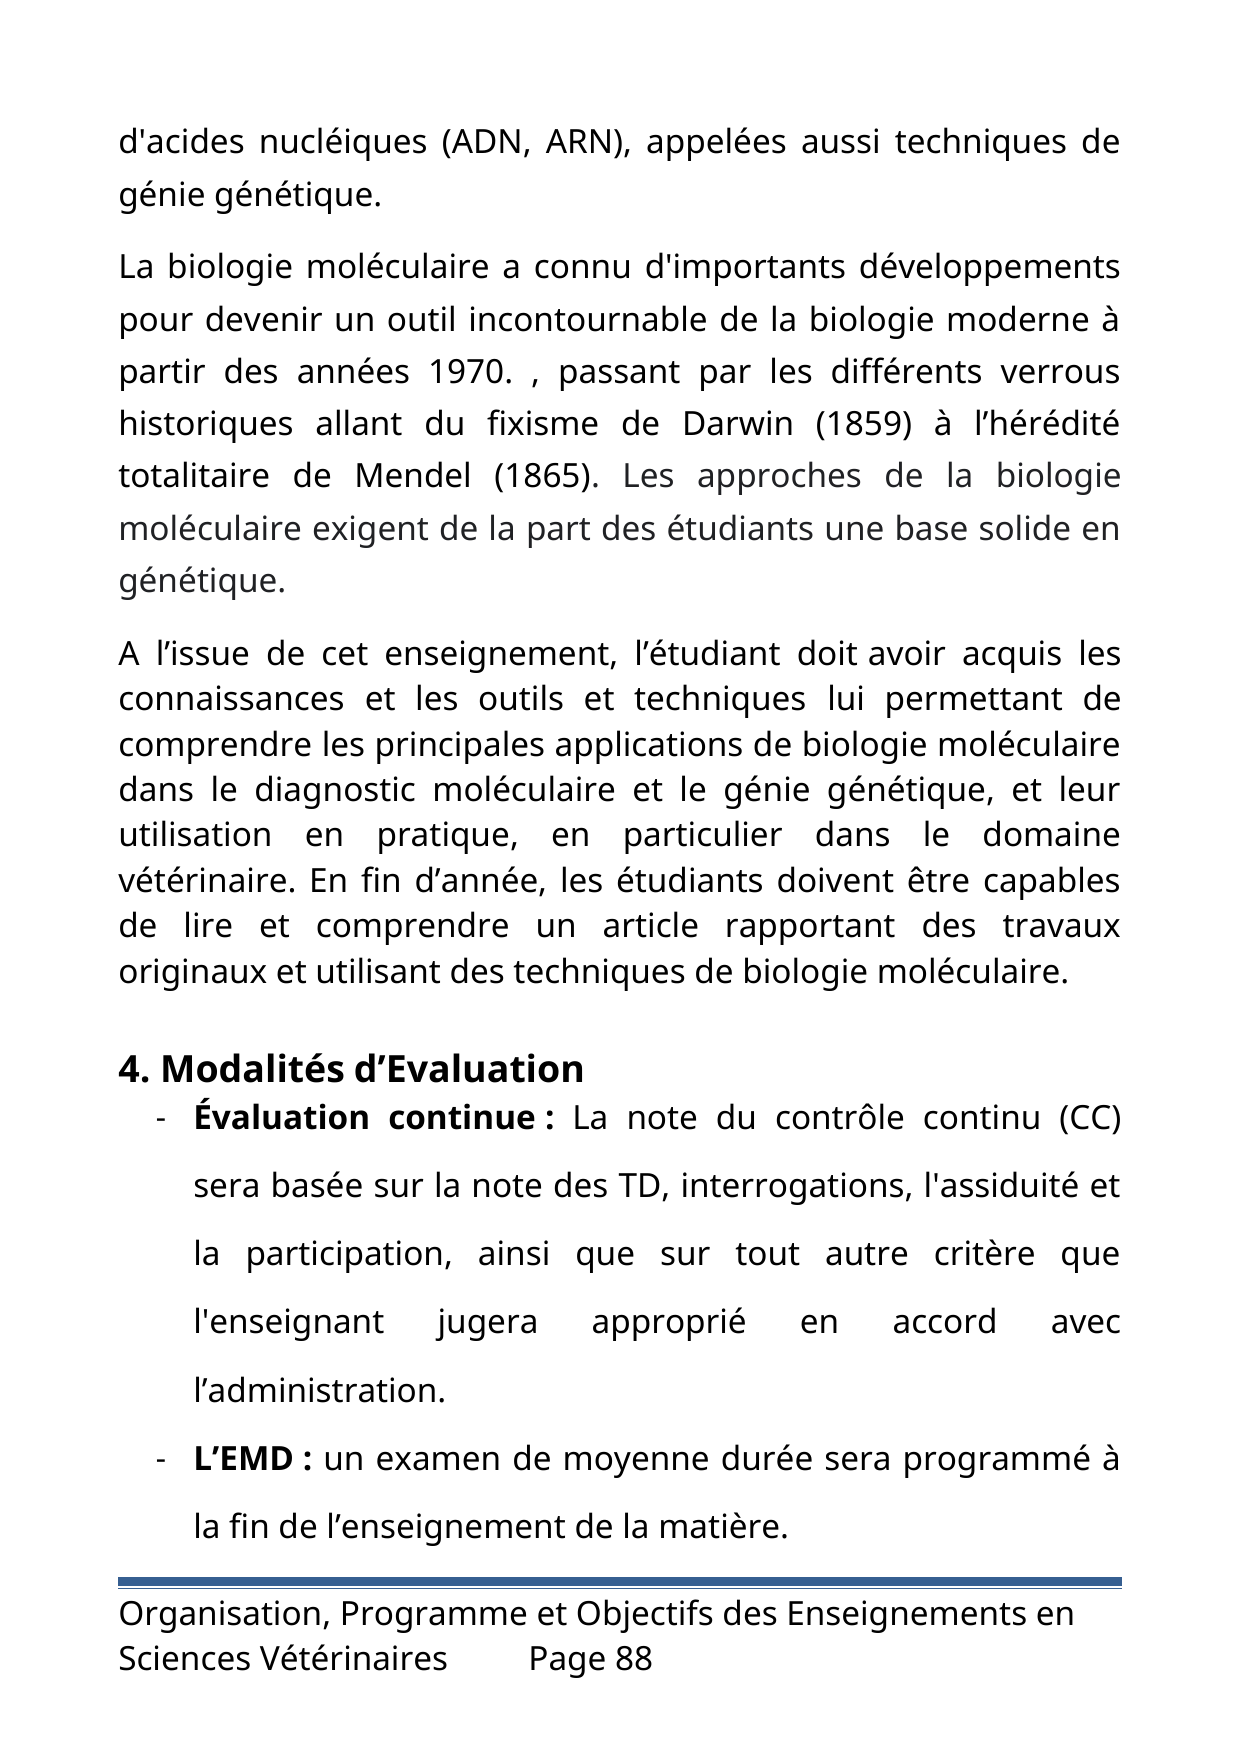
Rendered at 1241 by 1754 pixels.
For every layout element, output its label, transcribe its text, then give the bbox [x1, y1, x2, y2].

text A l’issue de cet enseignement, l’étudiant doit avoir acquis les connaissances et les outils et techniques lui permettant de comprendre les principales applications de biologie moléculaire dans le diagnostic moléculaire et le génie génétique, et leur utilisation en pratique, en particulier dans le domaine vétérinaire. En fin d’année, les étudiants doivent être capables de lire et comprendre un article rapportant des travaux originaux et utilisant des techniques de biologie moléculaire. [118, 629, 1122, 993]
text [118, 118, 1122, 216]
text 4. Modalités d’Evaluation [118, 1043, 1122, 1094]
text La biologie moléculaire a connu d'importants développements pour devenir un outil incontournable de la biologie moderne à partir des années 1970. , passant par les différents verrous historiques allant du fixisme de Darwin (1859) à l’hérédité totalitaire de Mendel (1865). Les approches de la biologie moléculaire exigent de la part des étudiants une base solide en génétique. [118, 550, 1122, 602]
text La biologie moléculaire a connu d'importants développements pour devenir un outil incontournable de la biologie moderne à partir des années 1970. , passant par les différents verrous historiques allant du fixisme de Darwin (1859) à l’hérédité totalitaire de Mendel (1865). Les approches de la biologie moléculaire exigent de la part des étudiants une base solide en génétique. [118, 243, 1122, 504]
list Évaluation continue : La note du contrôle continu (CC) sera basée sur la note des TD, interrogations, l'assiduité et la participation, ainsi que sur tout autre critère que l'enseignant jugera approprié en accord avec l’administration. [156, 1094, 1122, 1412]
list L’EMD : un examen de moyenne durée sera programmé à la fin de l’enseignement de la matière. [156, 1434, 1122, 1548]
